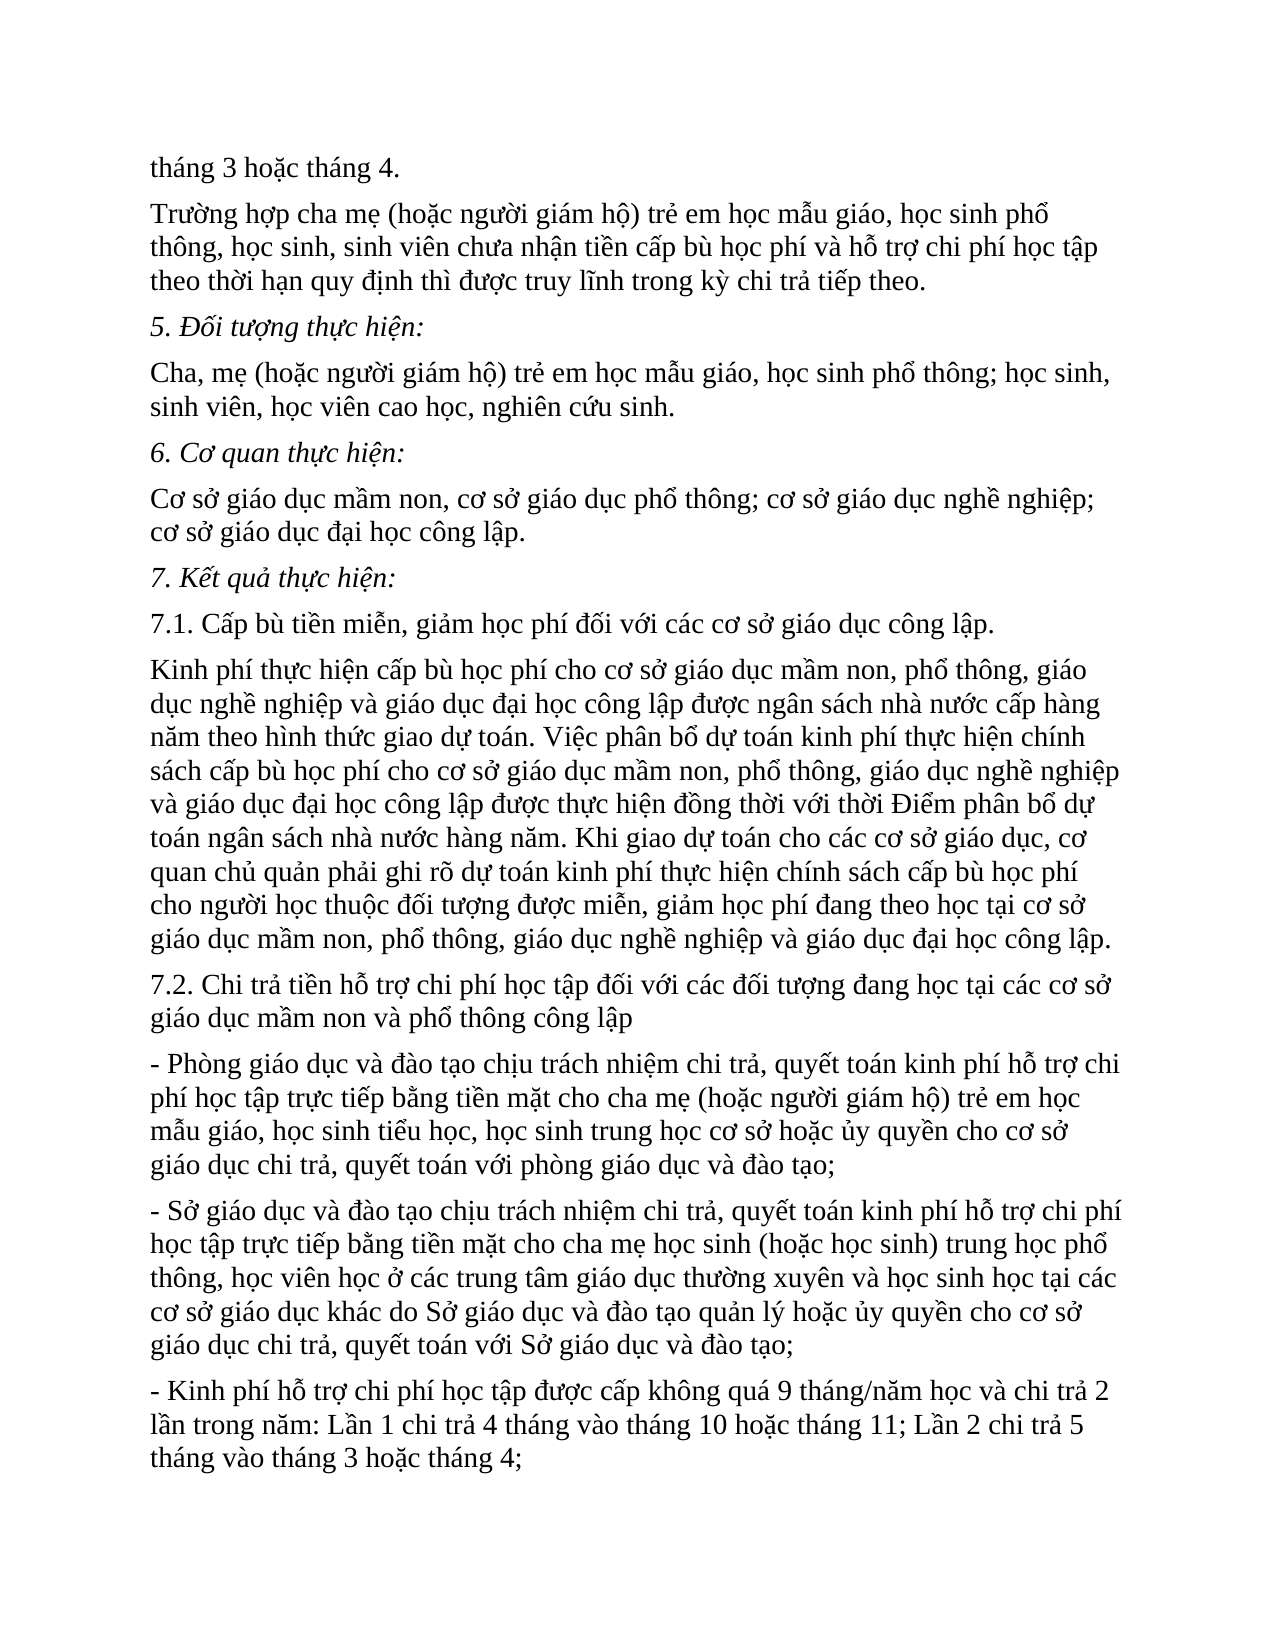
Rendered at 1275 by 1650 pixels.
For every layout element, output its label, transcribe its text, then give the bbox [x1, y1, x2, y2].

text 7.2. Chi trả tiền hỗ trợ chi phí học tập đối với các đối tượng đang học tại các cơ sở giáo dục mầm non và phổ thông công lập [150, 967, 1125, 1034]
text 7. Kết quả thực hiện: [150, 560, 1125, 594]
text Cơ sở giáo dục mầm non, cơ sở giáo dục phổ thông; cơ sở giáo dục nghề nghiệp; cơ sở giáo dục đại học công lập. [150, 481, 1125, 548]
text Trường hợp cha mẹ (hoặc người giám hộ) trẻ em học mẫu giáo, học sinh phổ thông, học sinh, sinh viên chưa nhận tiền cấp bù học phí và hỗ trợ chi phí học tập theo thời hạn quy định thì được truy lĩnh trong kỳ chi trả tiếp theo. [150, 196, 1125, 297]
text Kinh phí thực hiện cấp bù học phí cho cơ sở giáo dục mầm non, phổ thông, giáo dục nghề nghiệp và giáo dục đại học công lập được ngân sách nhà nước cấp hàng năm theo hình thức giao dự toán. Việc phân bổ dự toán kinh phí thực hiện chính sách cấp bù học phí cho cơ sở giáo dục mầm non, phổ thông, giáo dục nghề nghiệp và giáo dục đại học công lập được thực hiện đồng thời với thời Điểm phân bổ dự toán ngân sách nhà nước hàng năm. Khi giao dự toán cho các cơ sở giáo dục, cơ quan chủ quản phải ghi rõ dự toán kinh phí thực hiện chính sách cấp bù học phí cho người học thuộc đối tượng được miễn, giảm học phí đang theo học tại cơ sở giáo dục mầm non, phổ thông, giáo dục nghề nghiệp và giáo dục đại học công lập. [150, 652, 1125, 954]
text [150, 150, 1125, 183]
text 6. Cơ quan thực hiện: [150, 435, 1125, 468]
text 5. Đối tượng thực hiện: [150, 309, 1125, 343]
text - Sở giáo dục và đào tạo chịu trách nhiệm chi trả, quyết toán kinh phí hỗ trợ chi phí học tập trực tiếp bằng tiền mặt cho cha mẹ học sinh (hoặc học sinh) trung học phổ thông, học viên học ở các trung tâm giáo dục thường xuyên và học sinh học tại các cơ sở giáo dục khác do Sở giáo dục và đào tạo quản lý hoặc ủy quyền cho cơ sở giáo dục chi trả, quyết toán với Sở giáo dục và đào tạo; [150, 1193, 1125, 1361]
text Cha, mẹ (hoặc người giám hộ) trẻ em học mẫu giáo, học sinh phổ thông; học sinh, sinh viên, học viên cao học, nghiên cứu sinh. [150, 355, 1125, 422]
text - Phòng giáo dục và đào tạo chịu trách nhiệm chi trả, quyết toán kinh phí hỗ trợ chi phí học tập trực tiếp bằng tiền mặt cho cha mẹ (hoặc người giám hộ) trẻ em học mẫu giáo, học sinh tiểu học, học sinh trung học cơ sở hoặc ủy quyền cho cơ sở giáo dục chi trả, quyết toán với phòng giáo dục và đào tạo; [150, 1046, 1125, 1181]
text 7.1. Cấp bù tiền miễn, giảm học phí đối với các cơ sở giáo dục công lập. [150, 606, 1125, 640]
text - Kinh phí hỗ trợ chi phí học tập được cấp không quá 9 tháng/năm học và chi trả 2 lần trong năm: Lần 1 chi trả 4 tháng vào tháng 10 hoặc tháng 11; Lần 2 chi trả 5 tháng vào tháng 3 hoặc tháng 4; [150, 1373, 1125, 1474]
